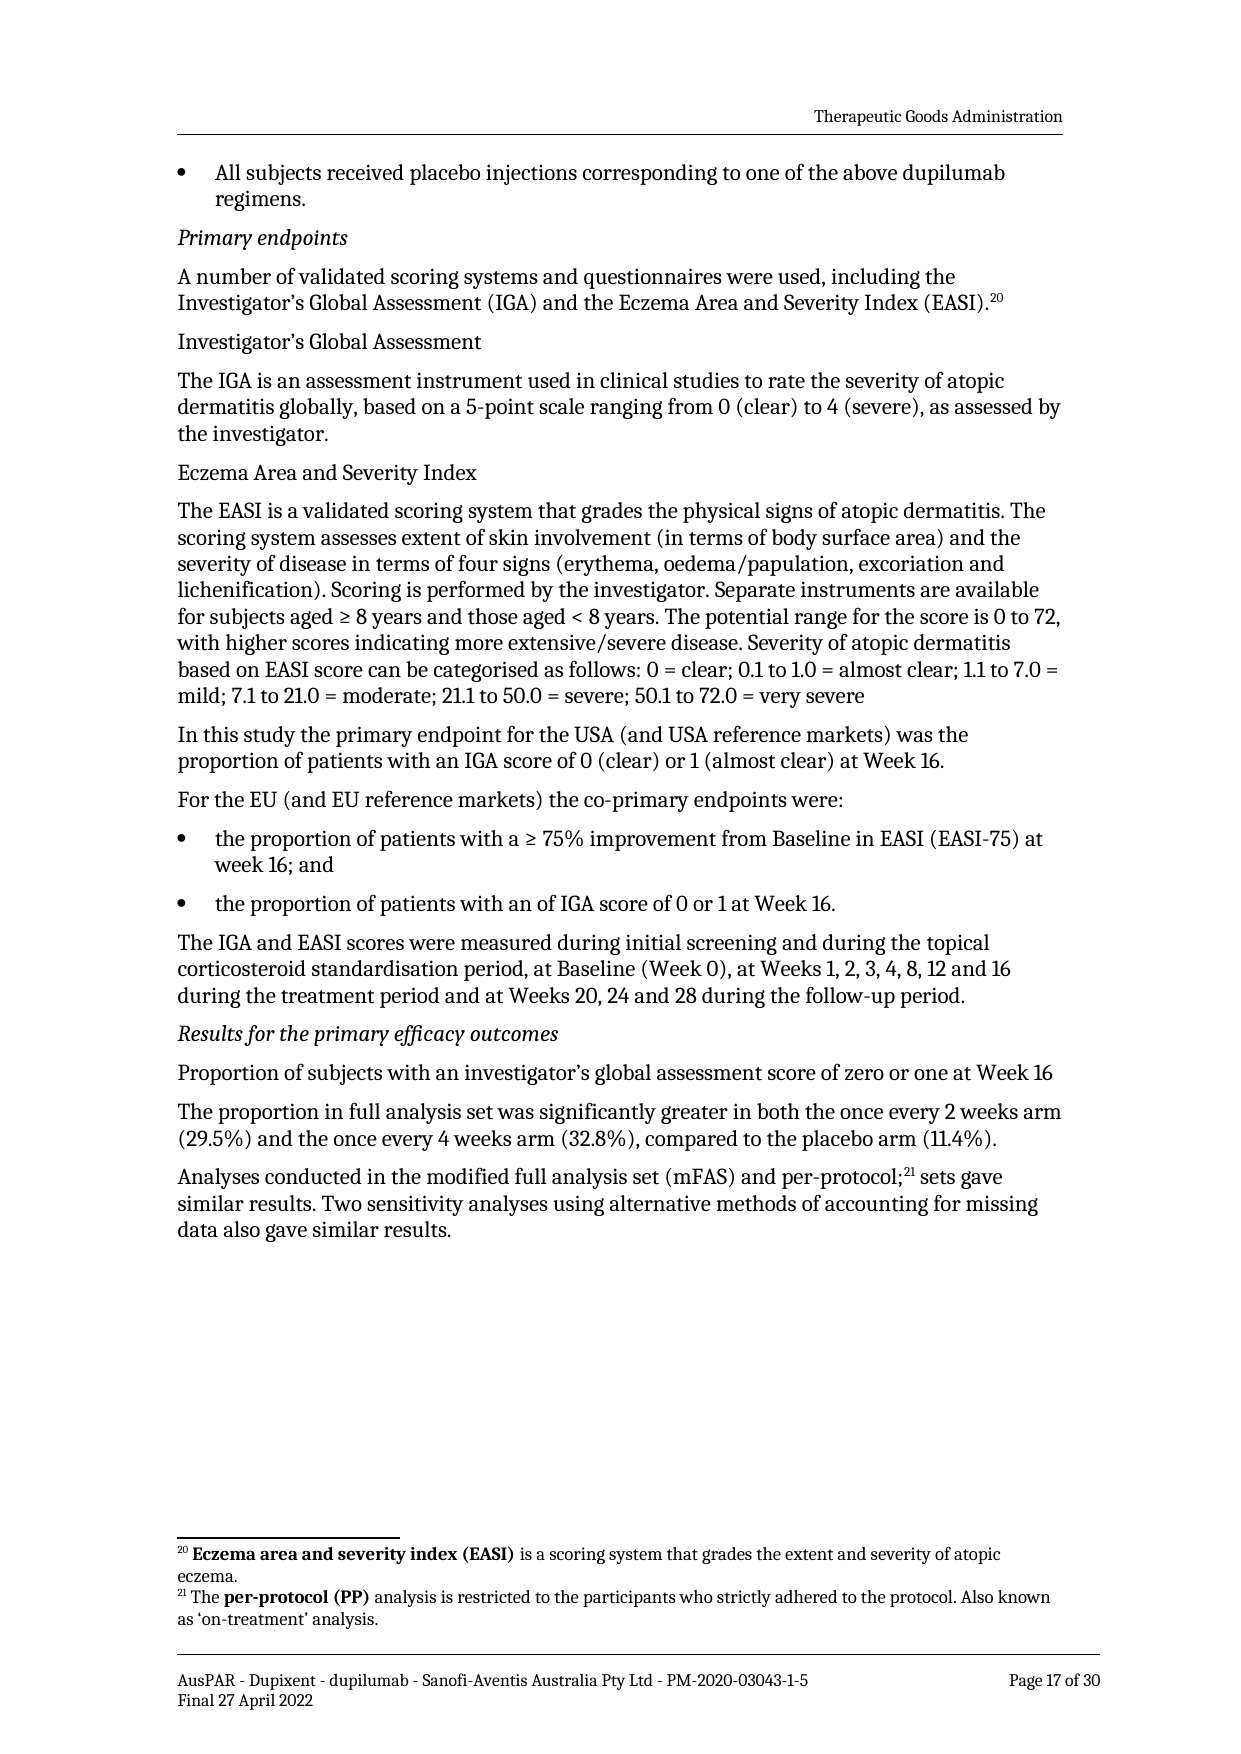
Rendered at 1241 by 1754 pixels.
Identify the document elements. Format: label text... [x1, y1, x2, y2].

subtitle Eczema Area and Severity Index [177, 459, 1063, 486]
subtitle Investigator’s Global Assessment [177, 329, 1063, 355]
text The IGA is an assessment instrument used in clinical studies to rate the severity of atopic dermatitis globally, based on a 5-point scale ranging from 0 (clear) to 4 (severe), as assessed by the investigator. [177, 368, 1063, 447]
list All subjects received placebo injections corresponding to one of the above dupilumab regimens. [177, 160, 1063, 212]
subtitle Proportion of subjects with an investigator’s global assessment score of zero or one at Week 16 [177, 1060, 1063, 1086]
list the proportion of patients with an of IGA score of 0 or 1 at Week 16. [177, 891, 1063, 917]
text In this study the primary endpoint for the USA (and USA reference markets) was the proportion of patients with an IGA score of 0 (clear) or 1 (almost clear) at Week 16. [177, 722, 1063, 774]
text Analyses conducted in the modified full analysis set (mFAS) and per-protocol; sets gave similar results. Two sensitivity analyses using alternative methods of accounting for missing data also gave similar results. [177, 1164, 1063, 1243]
text The proportion in full analysis set was significantly greater in both the once every 2 weeks arm (29.5%) and the once every 4 weeks arm (32.8%), compared to the placebo arm (11.4%). [177, 1099, 1063, 1152]
text For the EU (and EU reference markets) the co-primary endpoints were: [177, 787, 1063, 813]
text A number of validated scoring systems and questionnaires were used, including the Investigator’s Global Assessment (IGA) and the Eczema Area and Severity Index (EASI). [177, 264, 1063, 316]
text The IGA and EASI scores were measured during initial screening and during the topical corticosteroid standardisation period, at Baseline (Week 0), at Weeks 1, 2, 3, 4, 8, 12 and 16 during the treatment period and at Weeks 20, 24 and 28 during the follow-up period. [177, 930, 1063, 1009]
subtitle Results for the primary efficacy outcomes [177, 1021, 1063, 1048]
text The EASI is a validated scoring system that grades the physical signs of atopic dermatitis. The scoring system assesses extent of skin involvement (in terms of body surface area) and the severity of disease in terms of four signs (erythema, oedema/papulation, excoriation and lichenification). Scoring is performed by the investigator. Separate instruments are available for subjects aged ≥ 8 years and those aged < 8 years. The potential range for the score is 0 to 72, with higher scores indicating more extensive/severe disease. Severity of atopic dermatitis based on EASI score can be categorised as follows: 0 = clear; 0.1 to 1.0 = almost clear; 1.1 to 7.0 = mild; 7.1 to 21.0 = moderate; 21.1 to 50.0 = severe; 50.1 to 72.0 = very severe [177, 498, 1063, 709]
list the proportion of patients with a ≥ 75% improvement from Baseline in EASI (EASI-75) at week 16; and [177, 826, 1063, 878]
subtitle Primary endpoints [177, 225, 1063, 251]
